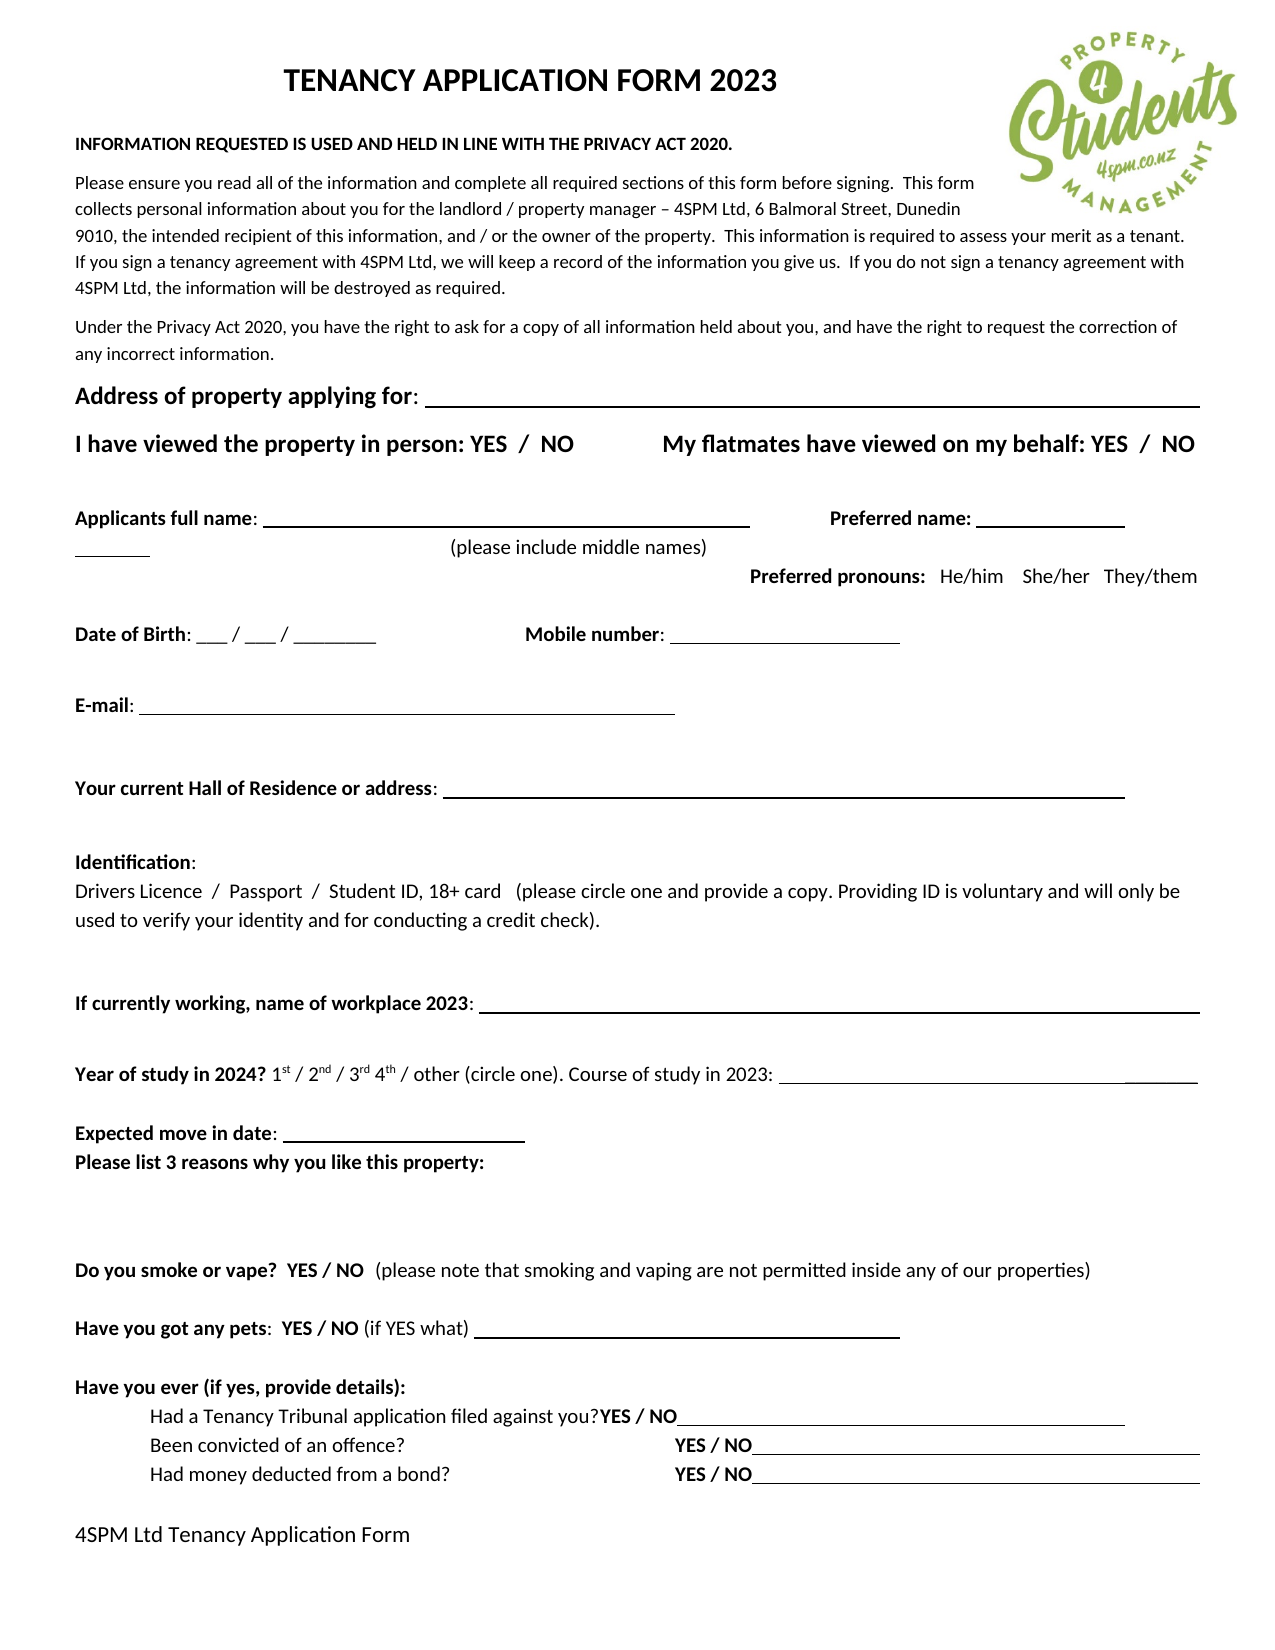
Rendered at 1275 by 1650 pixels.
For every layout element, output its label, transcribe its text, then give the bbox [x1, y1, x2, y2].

text Year of study in 2024? 1st / 2nd / 3rd 4th / other (circle one). Course of study in 2023: _______ [75, 1061, 1200, 1087]
text INFORMATION REQUESTED IS USED AND HELD IN LINE WITH THE PRIVACY ACT 2020. [75, 132, 1003, 155]
text Had money deducted from a bond? YES / NO [75, 1461, 1200, 1487]
text Preferred pronouns: He/him She/her They/them [600, 563, 1200, 588]
text Your current Hall of Residence or address: [75, 776, 1200, 801]
text Identification: [75, 849, 1200, 874]
text Address of property applying for: [75, 381, 1200, 411]
text Please ensure you read all of the information and complete all required sections of this form before signing. This form collects personal information about you for the landlord / property manager – 4SPM Ltd, 6 Balmoral Street, Dunedin 9010, the intended recipient of this information, and / or the owner of the property. This information is required to assess your merit as a tenant. If you sign a tenancy agreement with 4SPM Ltd, we will keep a record of the information you give us. If you do not sign a tenancy agreement with 4SPM Ltd, the information will be destroyed as required. [75, 171, 1200, 299]
text Have you got any pets: YES / NO (if YES what) [75, 1316, 1200, 1341]
text Date of Birth: ___ / ___ / ________ Mobile number: [75, 621, 1200, 647]
text Been convicted of an offence? YES / NO [75, 1432, 1200, 1458]
text If currently working, name of workplace 2023: [75, 991, 1200, 1016]
text E-mail: [75, 692, 1200, 718]
text I have viewed the property in person: YES / NO My flatmates have viewed on my behalf: YES / NO [75, 428, 1200, 458]
text Drivers Licence / Passport / Student ID, 18+ card (please circle one and provide a copy. Providing ID is voluntary and will only be used to verify your identity and for conducting a credit check). [75, 878, 1200, 933]
text Under the Privacy Act 2020, you have the right to ask for a copy of all information held about you, and have the right to request the correction of any incorrect information. [75, 315, 1200, 364]
text Applicants full name: Preferred name: (please include middle names) [75, 505, 1200, 559]
text Expected move in date: [75, 1120, 1200, 1145]
text Please list 3 reasons why you like this property: [75, 1149, 1200, 1174]
text Do you smoke or vape? YES / NO (please note that smoking and vaping are not permitted inside any of our properties) [75, 1257, 1200, 1283]
picture [1003, 26, 1238, 214]
text Have you ever (if yes, provide details): [75, 1374, 1200, 1399]
text Had a Tenancy Tribunal application filed against you? YES / NO [75, 1403, 1200, 1428]
text TENANCY APPLICATION FORM 2023 [75, 59, 1003, 100]
